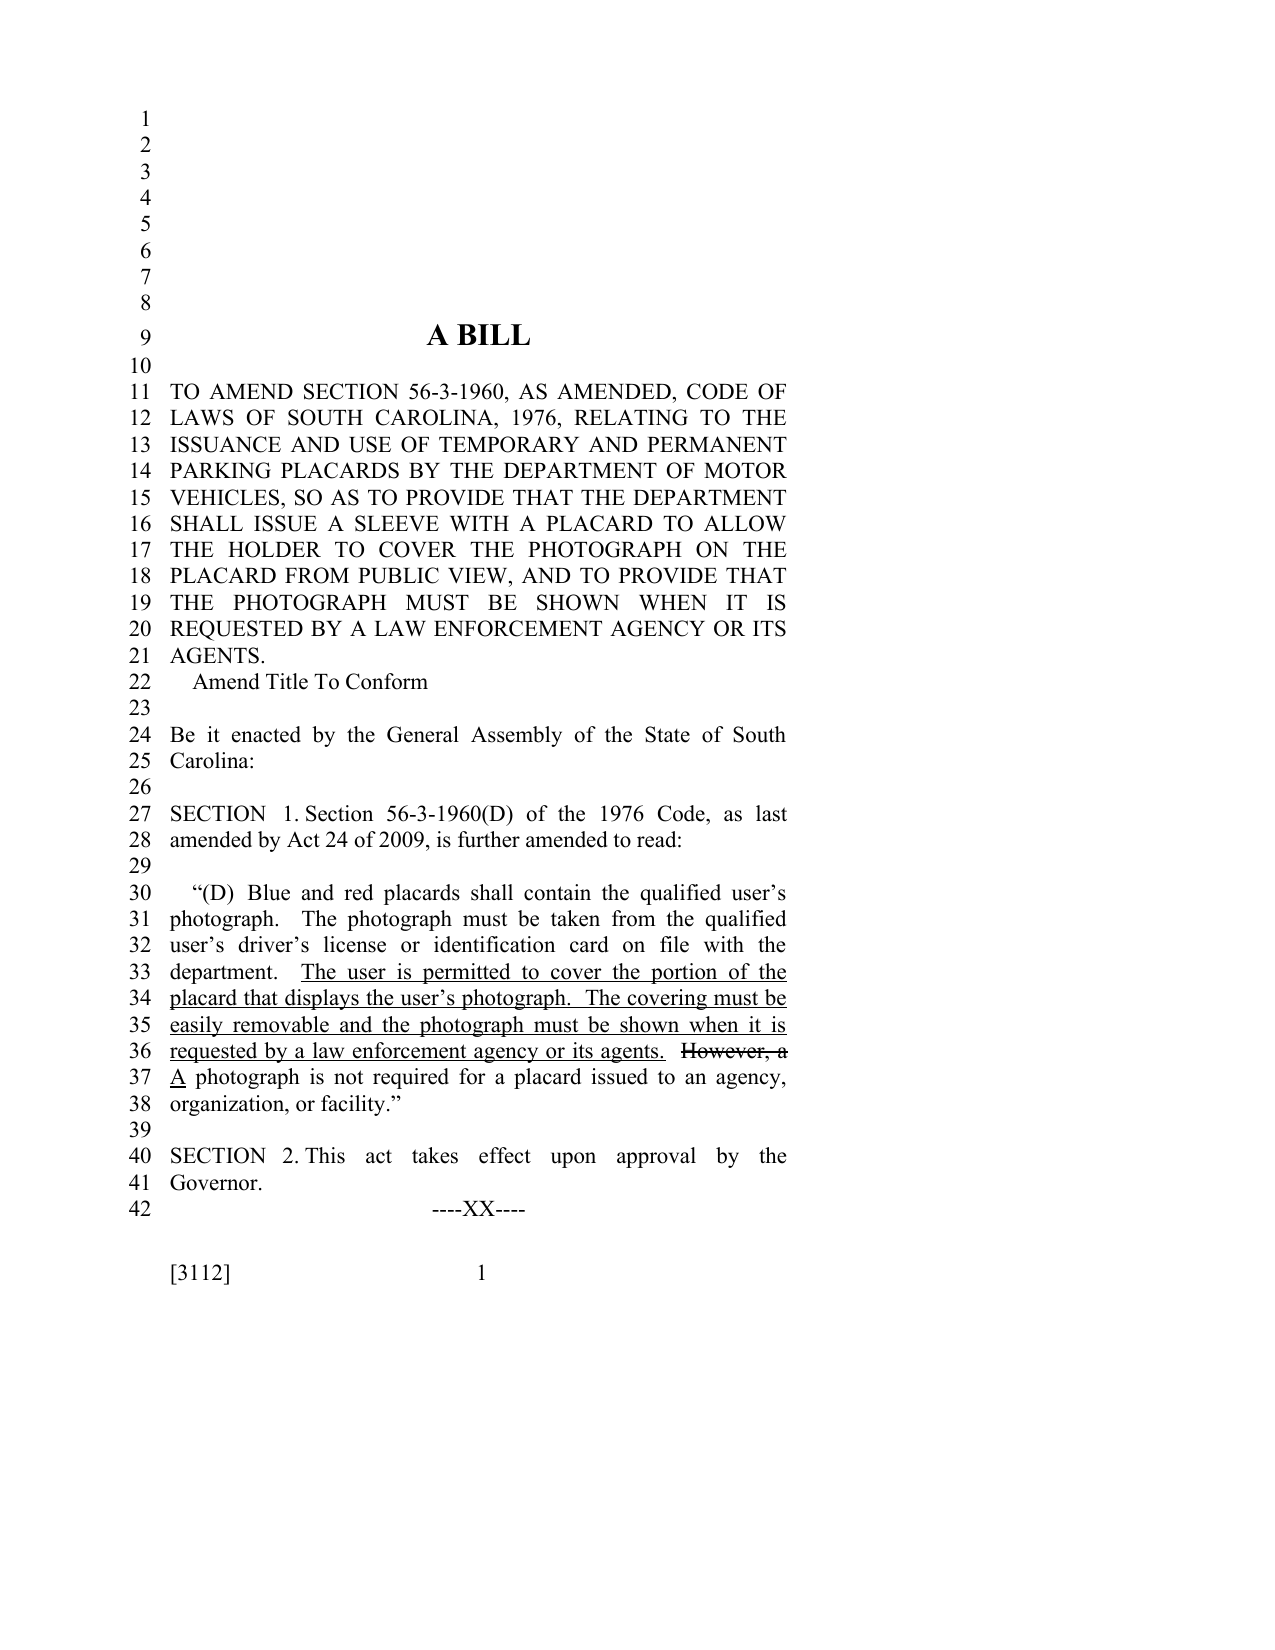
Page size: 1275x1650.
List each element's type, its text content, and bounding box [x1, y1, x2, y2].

text SECTION 1. Section 56-3-1960(D) of the 1976 Code, as last amended by Act 24 of 2009, is further amended to read: [169, 800, 787, 852]
text SECTION 2. This act takes effect upon approval by the Governor. [169, 1142, 787, 1195]
text Be it enacted by the General Assembly of the State of South Carolina: [169, 721, 787, 773]
text A BILL [169, 316, 787, 352]
text Amend Title To Conform [169, 668, 787, 694]
text ----XX---- [169, 1195, 787, 1221]
text “(D) Blue and red placards shall contain the qualified user’s photograph. The photograph must be taken from the qualified user’s driver’s license or identification card on file with the department. The user is permitted to cover the portion of the placard that displays the user’s photograph. The covering must be easily removable and the photograph must be shown when it is requested by a law enforcement agency or its agents. However, a A photograph is not required for a placard issued to an agency, organization, or facility.” [169, 879, 787, 1007]
text TO AMEND SECTION 56-3-1960, AS AMENDED, CODE OF LAWS OF SOUTH CAROLINA, 1976, RELATING TO THE ISSUANCE AND USE OF TEMPORARY AND PERMANENT PARKING PLACARDS BY THE DEPARTMENT OF MOTOR VEHICLES, SO AS TO PROVIDE THAT THE DEPARTMENT SHALL ISSUE A SLEEVE WITH A PLACARD TO ALLOW THE HOLDER TO COVER THE PHOTOGRAPH ON THE PLACARD FROM PUBLIC VIEW, AND TO PROVIDE THAT THE PHOTOGRAPH MUST BE SHOWN WHEN IT IS REQUESTED BY A LAW ENFORCEMENT AGENCY OR ITS AGENTS. [169, 378, 787, 668]
text “(D) Blue and red placards shall contain the qualified user’s photograph. The photograph must be taken from the qualified user’s driver’s license or identification card on file with the department. The user is permitted to cover the portion of the placard that displays the user’s photograph. The covering must be easily removable and the photograph must be shown when it is requested by a law enforcement agency or its agents. However, a A photograph is not required for a placard issued to an agency, organization, or facility.” [169, 1035, 787, 1116]
